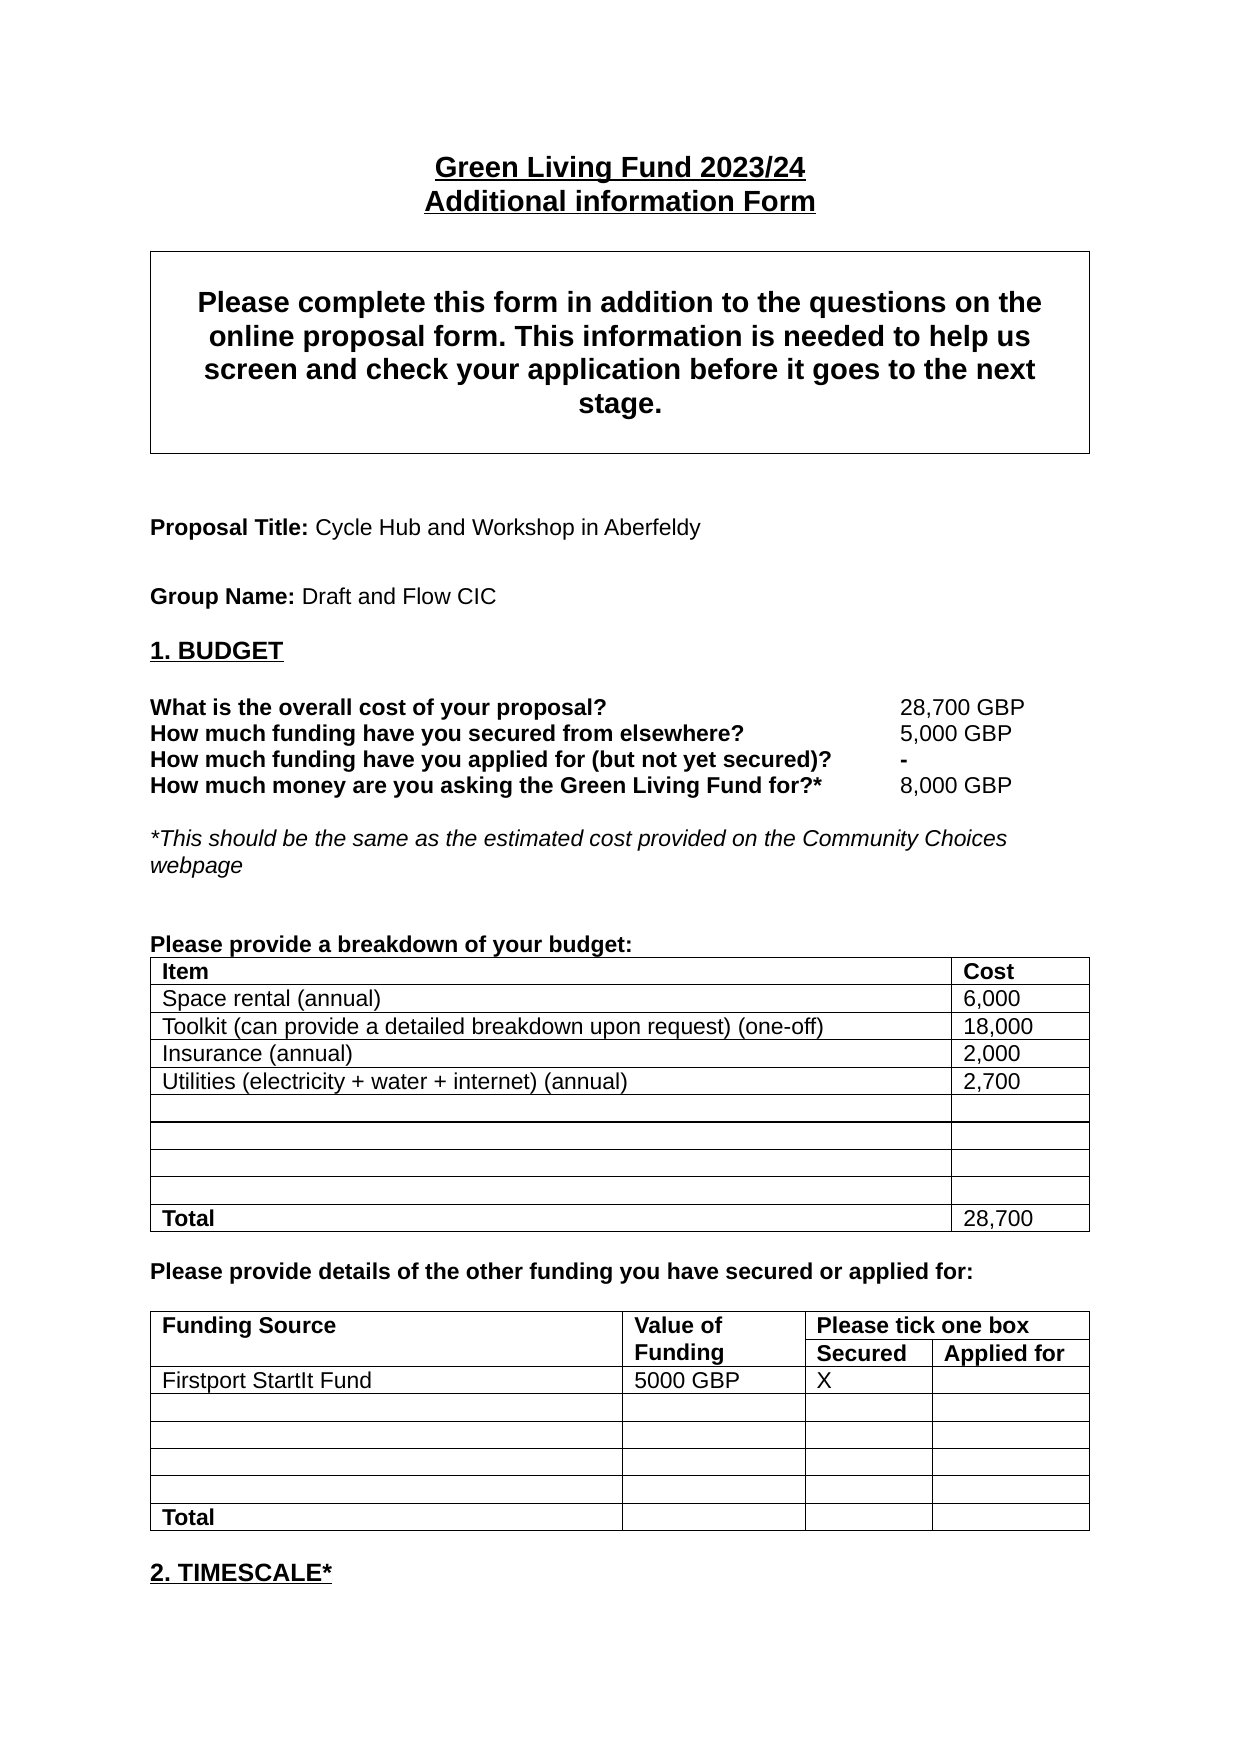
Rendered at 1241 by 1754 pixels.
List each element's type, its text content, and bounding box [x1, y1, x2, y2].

table_cell [952, 1123, 1089, 1149]
table_cell [933, 1367, 1089, 1393]
text *This should be the same as the estimated cost provided on the Community Choices webpage [150, 825, 1090, 878]
table_cell [952, 1150, 1089, 1176]
table_cell 2,700 [952, 1068, 1089, 1094]
table_cell [806, 1476, 932, 1503]
table_cell [151, 1476, 622, 1503]
table_cell Space rental (annual) [151, 985, 951, 1012]
text Please provide details of the other funding you have secured or applied for: [150, 1258, 1090, 1285]
text How much funding have you applied for (but not yet secured)? - [150, 746, 1090, 772]
table_cell [933, 1476, 1089, 1503]
table_cell [933, 1422, 1089, 1448]
text 2. TIMESCALE* [150, 1558, 1090, 1586]
table_cell [151, 1422, 622, 1448]
table_cell Firstport StartIt Fund [151, 1367, 622, 1393]
table_cell Secured [806, 1340, 932, 1366]
table_cell [933, 1449, 1089, 1475]
table_cell Total [151, 1504, 622, 1530]
table_cell [623, 1476, 805, 1503]
table_cell Total [151, 1205, 951, 1231]
table_cell [151, 1177, 951, 1203]
table_cell [806, 1422, 932, 1448]
table_cell [623, 1422, 805, 1448]
table_cell 2,000 [952, 1040, 1089, 1067]
text Please provide a breakdown of your budget: [150, 931, 1090, 957]
table_header Please tick one box [806, 1312, 1089, 1338]
table_header Funding Source [151, 1312, 622, 1366]
text What is the overall cost of your proposal? 28,700 GBP [150, 693, 1090, 720]
table_header Item [151, 958, 951, 984]
table_cell Utilities (electricity + water + internet) (annual) [151, 1068, 951, 1094]
table_cell 18,000 [952, 1013, 1089, 1039]
table_cell [933, 1394, 1089, 1421]
table_cell [952, 1177, 1089, 1203]
table_cell [151, 1150, 951, 1176]
text Group Name: Draft and Flow CIC [150, 583, 1090, 609]
table_cell [806, 1449, 932, 1475]
table_header Value of Funding [623, 1312, 805, 1366]
table_cell [151, 1394, 622, 1421]
table_cell 28,700 [952, 1205, 1089, 1231]
table_cell Applied for [933, 1340, 1089, 1366]
table_cell [623, 1449, 805, 1475]
table_header Cost [952, 958, 1089, 984]
table_cell [151, 1449, 622, 1475]
table_cell 5000 GBP [623, 1367, 805, 1393]
table_cell 6,000 [952, 985, 1089, 1012]
table_cell [806, 1504, 932, 1530]
table_cell [151, 1123, 951, 1149]
table_cell [933, 1504, 1089, 1530]
text Green Living Fund 2023/24 [150, 150, 1090, 183]
table_cell Toolkit (can provide a detailed breakdown upon request) (one-off) [151, 1013, 951, 1039]
table_cell X [806, 1367, 932, 1393]
text Additional information Form [150, 183, 1090, 217]
text 1. BUDGET [150, 636, 1090, 665]
table_cell [952, 1095, 1089, 1121]
table_cell [623, 1504, 805, 1530]
table_cell Insurance (annual) [151, 1040, 951, 1067]
table_header Please complete this form in addition to the questions on the online proposal form. This information is needed to help us screen and check your application before it goes to the next stage. [151, 252, 1089, 453]
table_cell [623, 1394, 805, 1421]
text How much funding have you secured from elsewhere? 5,000 GBP [150, 720, 1090, 746]
text How much money are you asking the Green Living Fund for?* 8,000 GBP [150, 772, 1090, 799]
table_cell [151, 1095, 951, 1121]
table_cell [806, 1394, 932, 1421]
text Proposal Title: Cycle Hub and Workshop in Aberfeldy [150, 514, 1090, 540]
